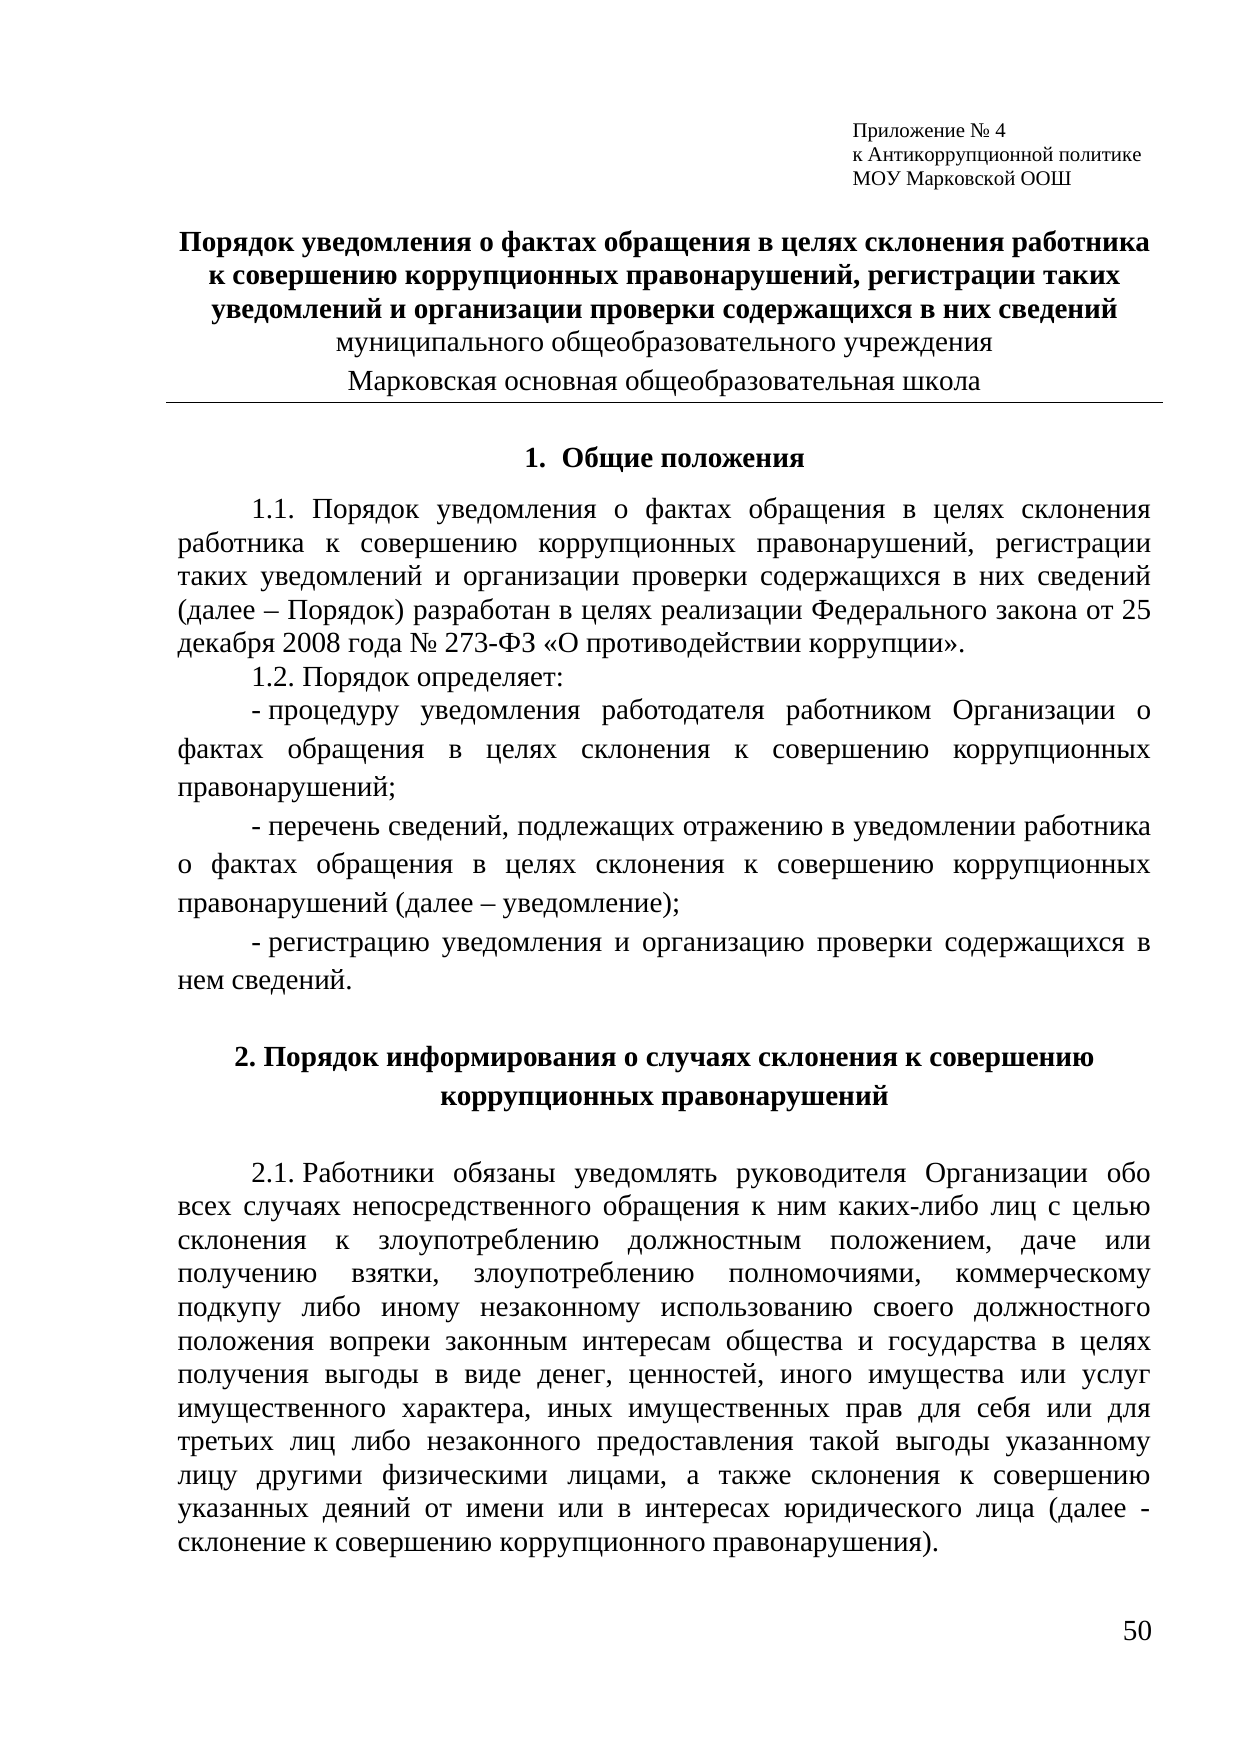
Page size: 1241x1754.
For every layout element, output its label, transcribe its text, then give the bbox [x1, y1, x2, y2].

text Приложение № 4 к Антикоррупционной политике МОУ Марковской ООШ [852, 118, 1152, 190]
table_header муниципального общеобразовательного учреждения Марковская основная общеобразовательная школа [166, 325, 1163, 402]
list 2. Порядок информирования о случаях склонения к совершению коррупционных правонарушений [177, 1039, 1152, 1111]
text 1.1. Порядок уведомления о фактах обращения в целях склонения работника к совершению коррупционных правонарушений, регистрации таких уведомлений и организации проверки содержащихся в них сведений (далее – Порядок) разработан в целях реализации Федерального закона от 25 декабря 2008 года № 273-ФЗ «О противодействии коррупции». [177, 491, 1152, 659]
text Порядок уведомления о фактах обращения в целях склонения работника к совершению коррупционных правонарушений, регистрации таких уведомлений и организации проверки содержащихся в них сведений [177, 224, 1152, 324]
list Общие положения [177, 440, 1152, 474]
text 1.2. Порядок определяет: [177, 659, 1152, 692]
list - перечень сведений, подлежащих отражению в уведомлении работника о фактах обращения в целях склонения к совершению коррупционных правонарушений (далее – уведомление); [177, 808, 1152, 919]
text 2.1. Работники обязаны уведомлять руководителя Организации обо всех случаях непосредственного обращения к ним каких-либо лиц с целью склонения к злоупотреблению должностным положением, даче или получению взятки, злоупотреблению полномочиями, коммерческому подкупу либо иному незаконному использованию своего должностного положения вопреки законным интересам общества и государства в целях получения выгоды в виде денег, ценностей, иного имущества или услуг имущественного характера, иных имущественных прав для себя или для третьих лиц либо незаконного предоставления такой выгоды указанному лицу другими физическими лицами, а также склонения к совершению указанных деяний от имени или в интересах юридического лица (далее - склонение к совершению коррупционного правонарушения). [177, 1155, 1152, 1557]
list - процедуру уведомления работодателя работником Организации о фактах обращения в целях склонения к совершению коррупционных правонарушений; [177, 692, 1152, 803]
list - регистрацию уведомления и организацию проверки содержащихся в нем сведений. [177, 924, 1152, 996]
